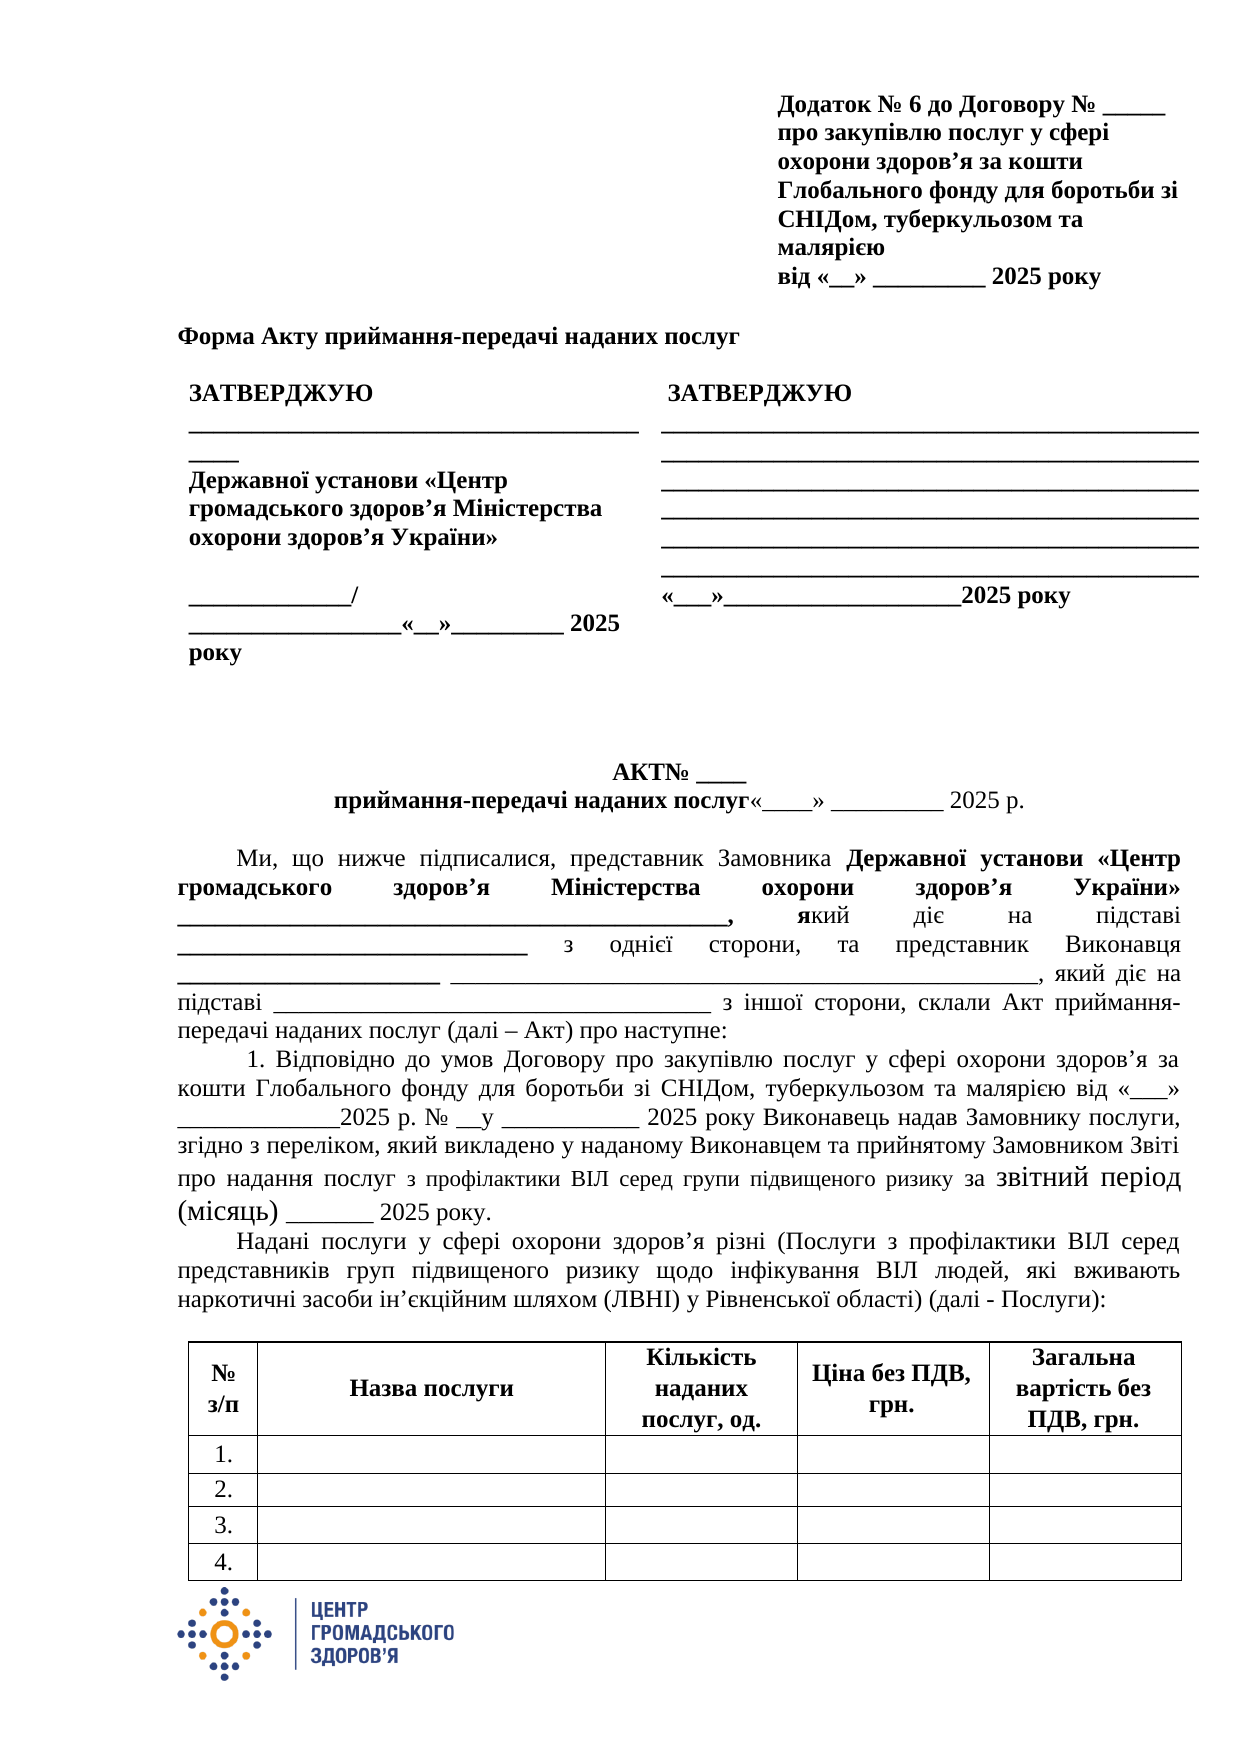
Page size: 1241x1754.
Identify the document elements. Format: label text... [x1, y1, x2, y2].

table_cell [258, 1474, 605, 1506]
text Надані послуги у сфері охорони здоров’я різні (Послуги з профілактики ВІЛ серед представників груп підвищеного ризику щодо інфікування ВІЛ людей, які вживають наркотичні засоби ін’єкційним шляхом (ЛВНІ) у Рівненської області) (далі - Послуги): [177, 1226, 1181, 1313]
table_cell 1. [189, 1436, 257, 1473]
table_cell [798, 1544, 989, 1580]
text АКТ№ ____ [177, 757, 1181, 786]
table_cell [606, 1507, 797, 1543]
text 1. Відповідно до умов Договору про закупівлю послуг у сфері охорони здоров’я за кошти Глобального фонду для боротьби зі СНІДом, туберкульозом та малярією від «___» _____________2025 р. № __у ___________ 2025 року Виконавець надав Замовнику послуги, згідно з переліком, який викладено у наданому Виконавцем та прийнятому Замовником Звіті про надання послуг з профілактики ВІЛ серед групи підвищеного ризику за звітний період (місяць) _______ 2025 року. [177, 1044, 1181, 1226]
text Форма Акту приймання-передачі наданих послуг [177, 321, 1181, 350]
table_cell [798, 1436, 989, 1473]
table_cell [606, 1436, 797, 1473]
table_header Назва послуги [258, 1343, 605, 1435]
table_cell [606, 1544, 797, 1580]
table_header Загальна вартість без ПДВ, грн. [990, 1343, 1181, 1435]
table_cell [798, 1507, 989, 1543]
table_header № з/п [189, 1343, 257, 1435]
table_cell 2. [189, 1474, 257, 1506]
table_cell [798, 1474, 989, 1506]
table_cell [258, 1507, 605, 1543]
table_cell [606, 1474, 797, 1506]
text Додаток № 6 до Договору № _____ [777, 89, 1181, 117]
table_cell 3. [189, 1507, 257, 1543]
table_cell [258, 1436, 605, 1473]
text про закупівлю послуг у сфері охорони здоров’я за кошти Глобального фонду для боротьби зі СНІДом, туберкульозом та малярією [777, 117, 1181, 261]
table_cell [258, 1544, 605, 1580]
table_cell [990, 1544, 1181, 1580]
table_header Кількість наданих послуг, од. [606, 1343, 797, 1435]
table_cell 4. [189, 1544, 257, 1580]
text приймання-передачі наданих послуг«____» _________ 2025 р. [177, 786, 1181, 814]
table_cell [990, 1474, 1181, 1506]
table_cell [990, 1436, 1181, 1473]
table_header Ціна без ПДВ, грн. [798, 1343, 989, 1435]
table_header ЗАТВЕРДЖУЮ ___________________________________________ ___________________________________________ ___________________________________________ ___________________________________________ ___________________________________________ ___________________________________________ «___»___________________2025 року [650, 379, 1210, 695]
table_cell [990, 1507, 1181, 1543]
text Ми, що нижче підписалися, представник Замовника Державної установи «Центр громадського здоров’я Міністерства охорони здоров’я України» ____________________________________________, який діє на підставі ____________________________ з однієї сторони, та представник Виконавця _____________________ _______________________________________________, який діє на підставі ___________________________________ з іншої сторони, склали Акт приймання-передачі наданих послуг (далі – Акт) про наступне: [177, 843, 1181, 1044]
table_header ЗАТВЕРДЖУЮ ________________________________________ Державної установи «Центр громадського здоров’я Міністерства охорони здоров’я України» _____________/_________________«__»_________ 2025 року [177, 379, 650, 695]
picture [177, 1587, 454, 1681]
text від «__» _________ 2025 року [777, 261, 1181, 290]
